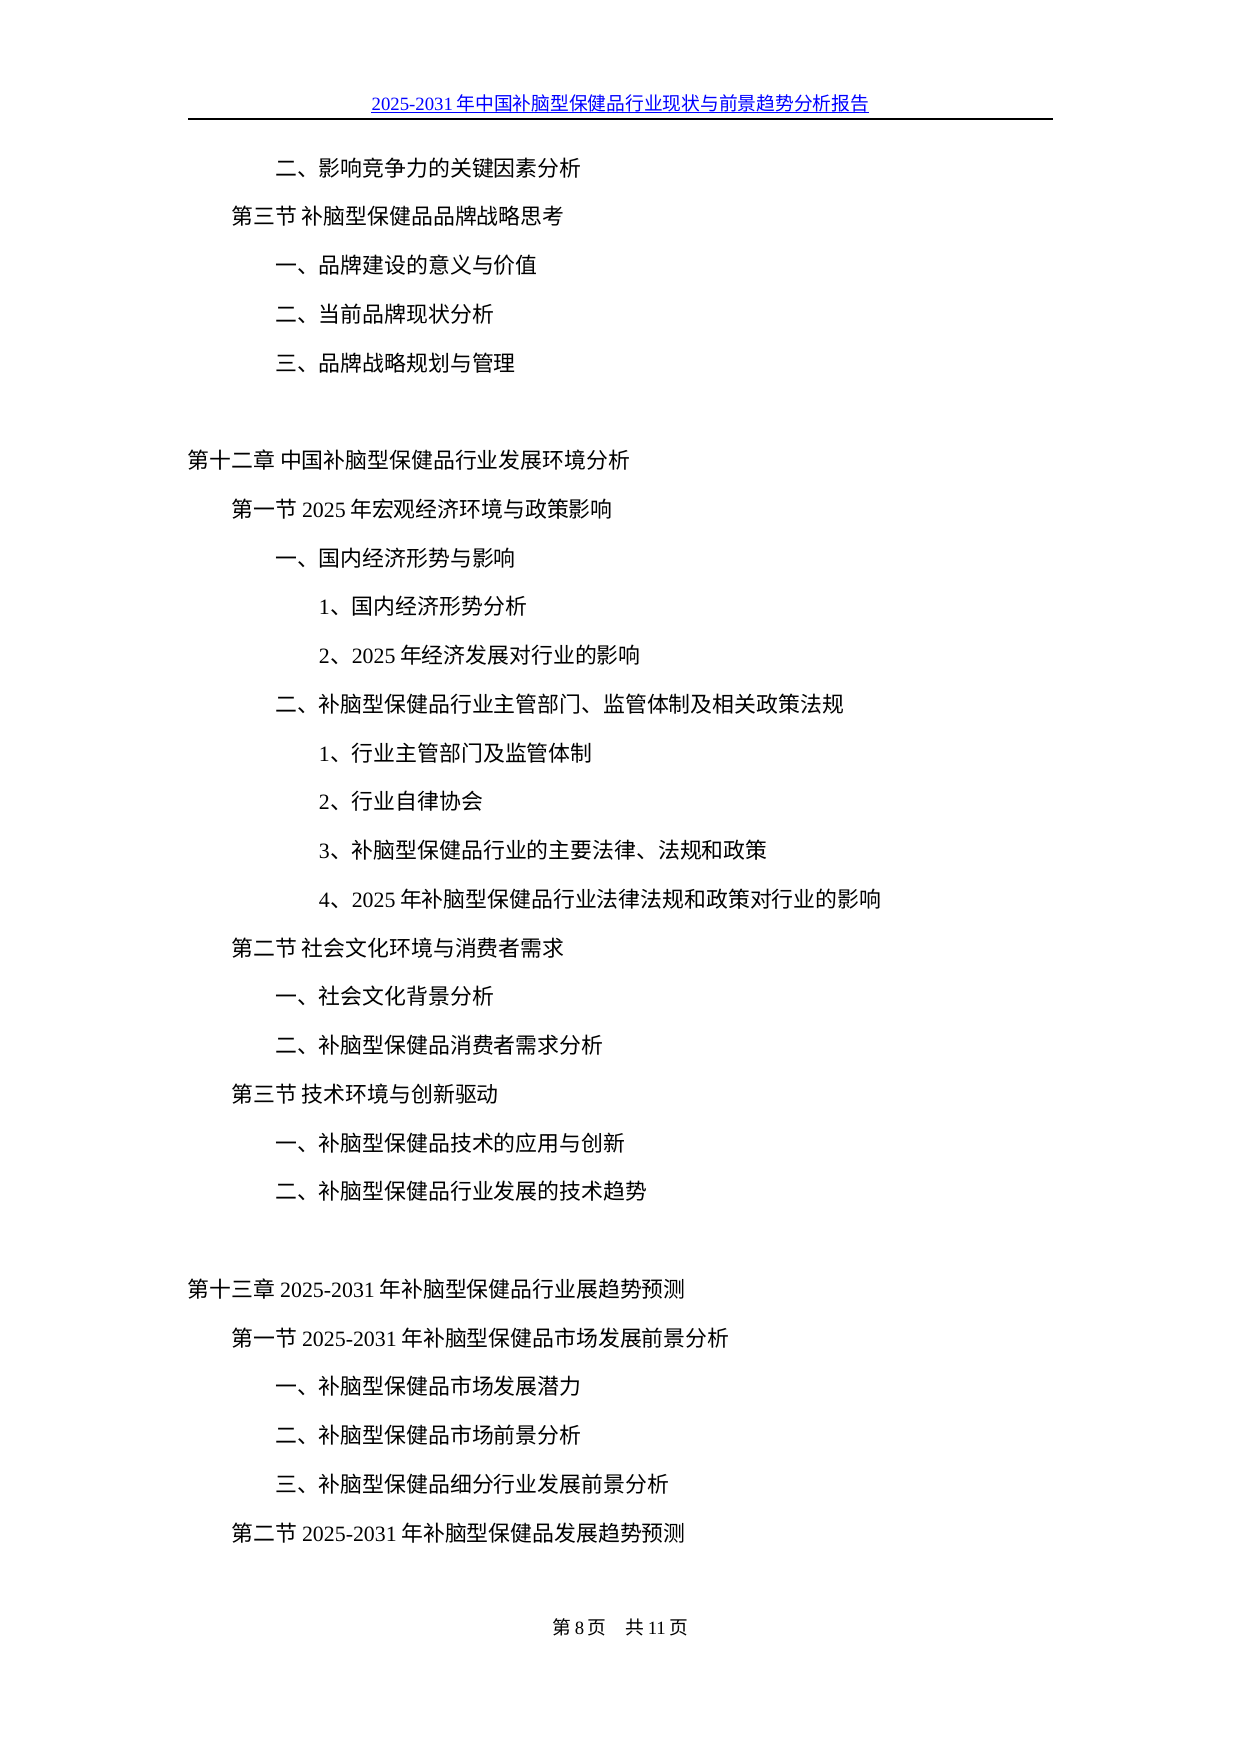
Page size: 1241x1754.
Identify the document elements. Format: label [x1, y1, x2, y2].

text [187, 150, 1053, 1548]
